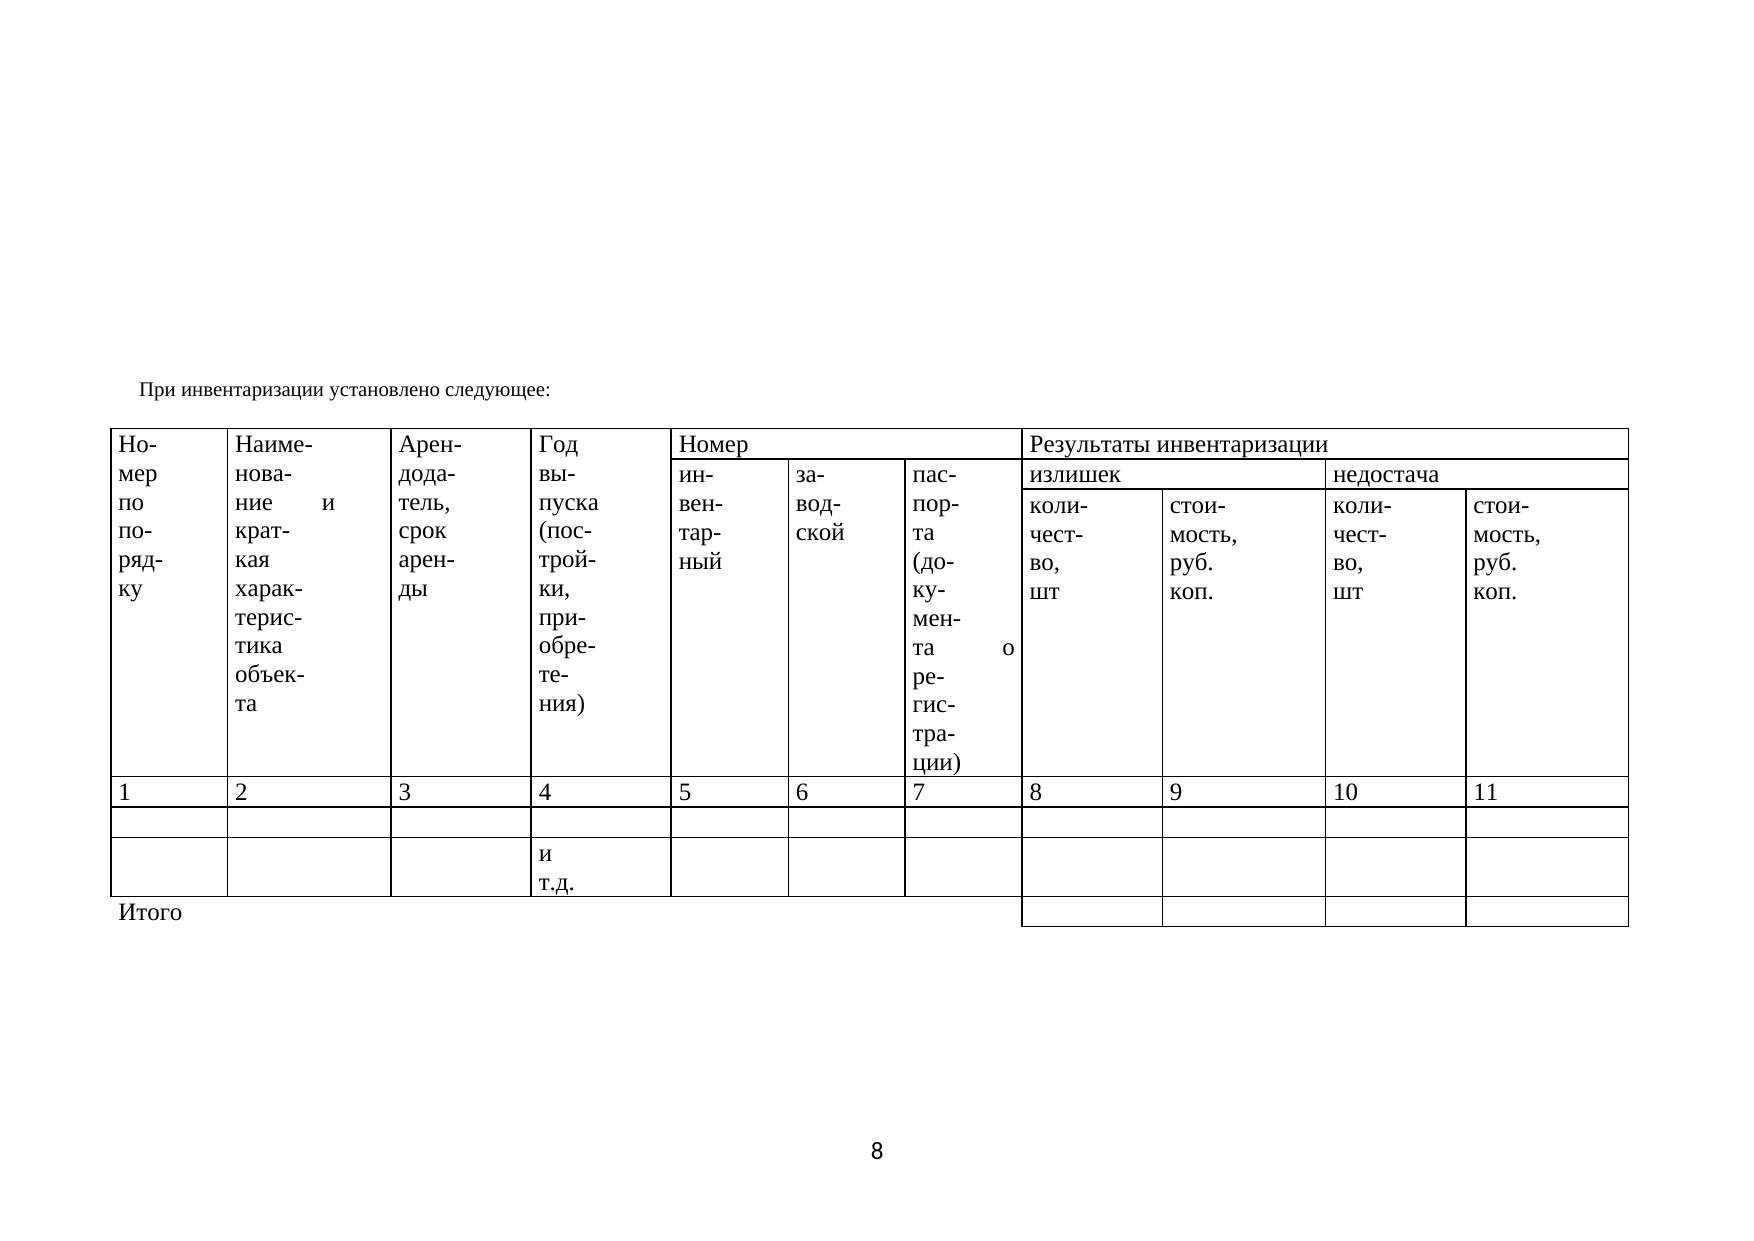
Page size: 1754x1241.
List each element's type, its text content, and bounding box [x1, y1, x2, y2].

table_cell 3 [392, 777, 530, 806]
table_cell [532, 808, 670, 836]
table_cell [1163, 838, 1325, 896]
table_header Арен- дода- тель, срок арен- ды [392, 429, 530, 776]
table_cell [1467, 808, 1628, 836]
table_cell [789, 808, 904, 836]
table_cell 8 [1023, 777, 1162, 806]
table_cell за- вод- ской [789, 460, 904, 776]
table_cell 6 [789, 777, 904, 806]
table_cell стои- мость, руб. коп. [1163, 490, 1325, 776]
table_cell [1023, 808, 1162, 836]
table_cell [112, 808, 227, 836]
table_header Результаты инвентаризации [1023, 429, 1628, 458]
table_header Наиме- нова- ние и крат- кая харак- терис- тика объек- та [228, 429, 390, 776]
table_cell [392, 808, 530, 836]
table_cell 11 [1467, 777, 1628, 806]
table_cell 5 [672, 777, 788, 806]
table_cell и т.д. [532, 838, 670, 896]
table_cell [392, 838, 530, 896]
table_cell [1467, 897, 1628, 926]
table_cell [906, 808, 1021, 836]
table_cell недостача [1326, 460, 1628, 488]
table_cell Итого [111, 897, 1021, 926]
table_cell 2 [228, 777, 390, 806]
table_header Номер [672, 429, 1021, 458]
table_cell [1023, 897, 1162, 926]
table_cell [1326, 808, 1465, 836]
table_cell стои- мость, руб. коп. [1467, 490, 1628, 776]
table_cell излишек [1023, 460, 1325, 488]
table_cell [1163, 897, 1325, 926]
table_cell коли- чест- во, шт [1023, 490, 1162, 776]
table_cell [1163, 808, 1325, 836]
table_cell [228, 808, 390, 836]
table_cell 1 [112, 777, 227, 806]
table_cell пас- пор- та (до- ку- мен- та о ре- гис- тра- ции) [906, 460, 1021, 776]
table_cell [672, 808, 788, 836]
table_cell 7 [906, 777, 1021, 806]
table_cell [112, 838, 227, 896]
table_cell [1467, 838, 1628, 896]
table_cell коли- чест- во, шт [1326, 490, 1465, 776]
table_cell [1023, 838, 1162, 896]
table_cell [228, 838, 390, 896]
table_cell [789, 838, 904, 896]
table_header Но- мер по по- ряд- ку [112, 429, 227, 776]
text При инвентаризации установлено следующее: [118, 377, 1636, 401]
table_cell 4 [532, 777, 670, 806]
table_header Год вы- пуска (пос- трой- ки, при- обре- те- ния) [532, 429, 670, 776]
table_cell [906, 838, 1021, 896]
table_cell 10 [1326, 777, 1465, 806]
table_cell [1326, 838, 1465, 896]
table_cell ин- вен- тар- ный [672, 460, 788, 776]
table_cell [672, 838, 788, 896]
table_cell [1326, 897, 1465, 926]
table_cell 9 [1163, 777, 1325, 806]
